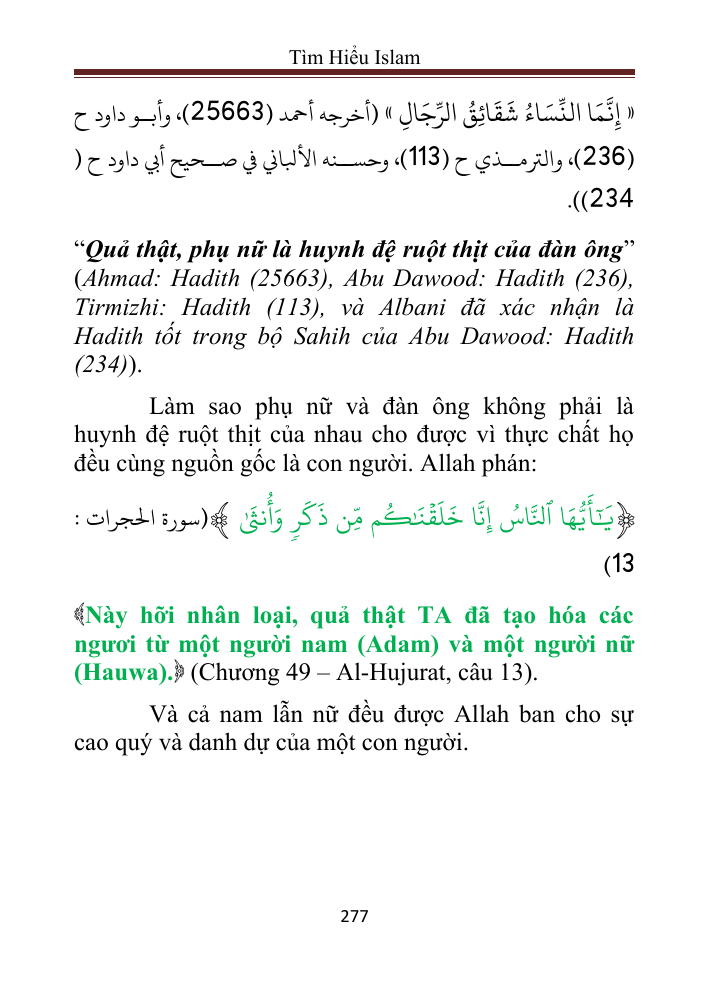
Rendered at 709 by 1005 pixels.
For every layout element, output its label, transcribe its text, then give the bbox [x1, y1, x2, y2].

text ﮋيَٰٓأَيُّهَا ٱلنَّاسُ إِنَّا خَلَقۡنَٰكُم مِّن ذَكَرٖ وَأُنثَىٰ ﮊ (سورة الحجرات : 13) [74, 489, 635, 587]
text « إِنَّمَا النِّسَاءُ شَقَائِقُ الرِّجَالِ » (أخرجه أحمد (25663)، وأبو داود ح (236)، والترمذي ح (113)، وحسنه الألباني في صحيح أبي داود ح (234)). [74, 89, 635, 222]
text Làm sao phụ nữ và đàn ông không phải là huynh đệ ruột thịt của nhau cho được vì thực chất họ đều cùng nguồn gốc là con người. Allah phán: [74, 391, 635, 477]
text “Quả thật, phụ nữ là huynh đệ ruột thịt của đàn ông” (Ahmad: Hadith (25663), Abu Dawood: Hadith (236), Tirmizhi: Hadith (113), và Albani đã xác nhận là Hadith tốt trong bộ Sahih của Abu Dawood: Hadith (234)). [74, 234, 635, 378]
text Và cả nam lẫn nữ đều được Allah ban cho sự cao quý và danh dự của một con người. [74, 699, 635, 756]
text Này hỡi nhân loại, quả thật TA đã tạo hóa các ngươi từ một người nam (Adam) và một người nữ (Hauwa). (Chương 49 – Al-Hujurat, câu 13). [74, 600, 635, 686]
